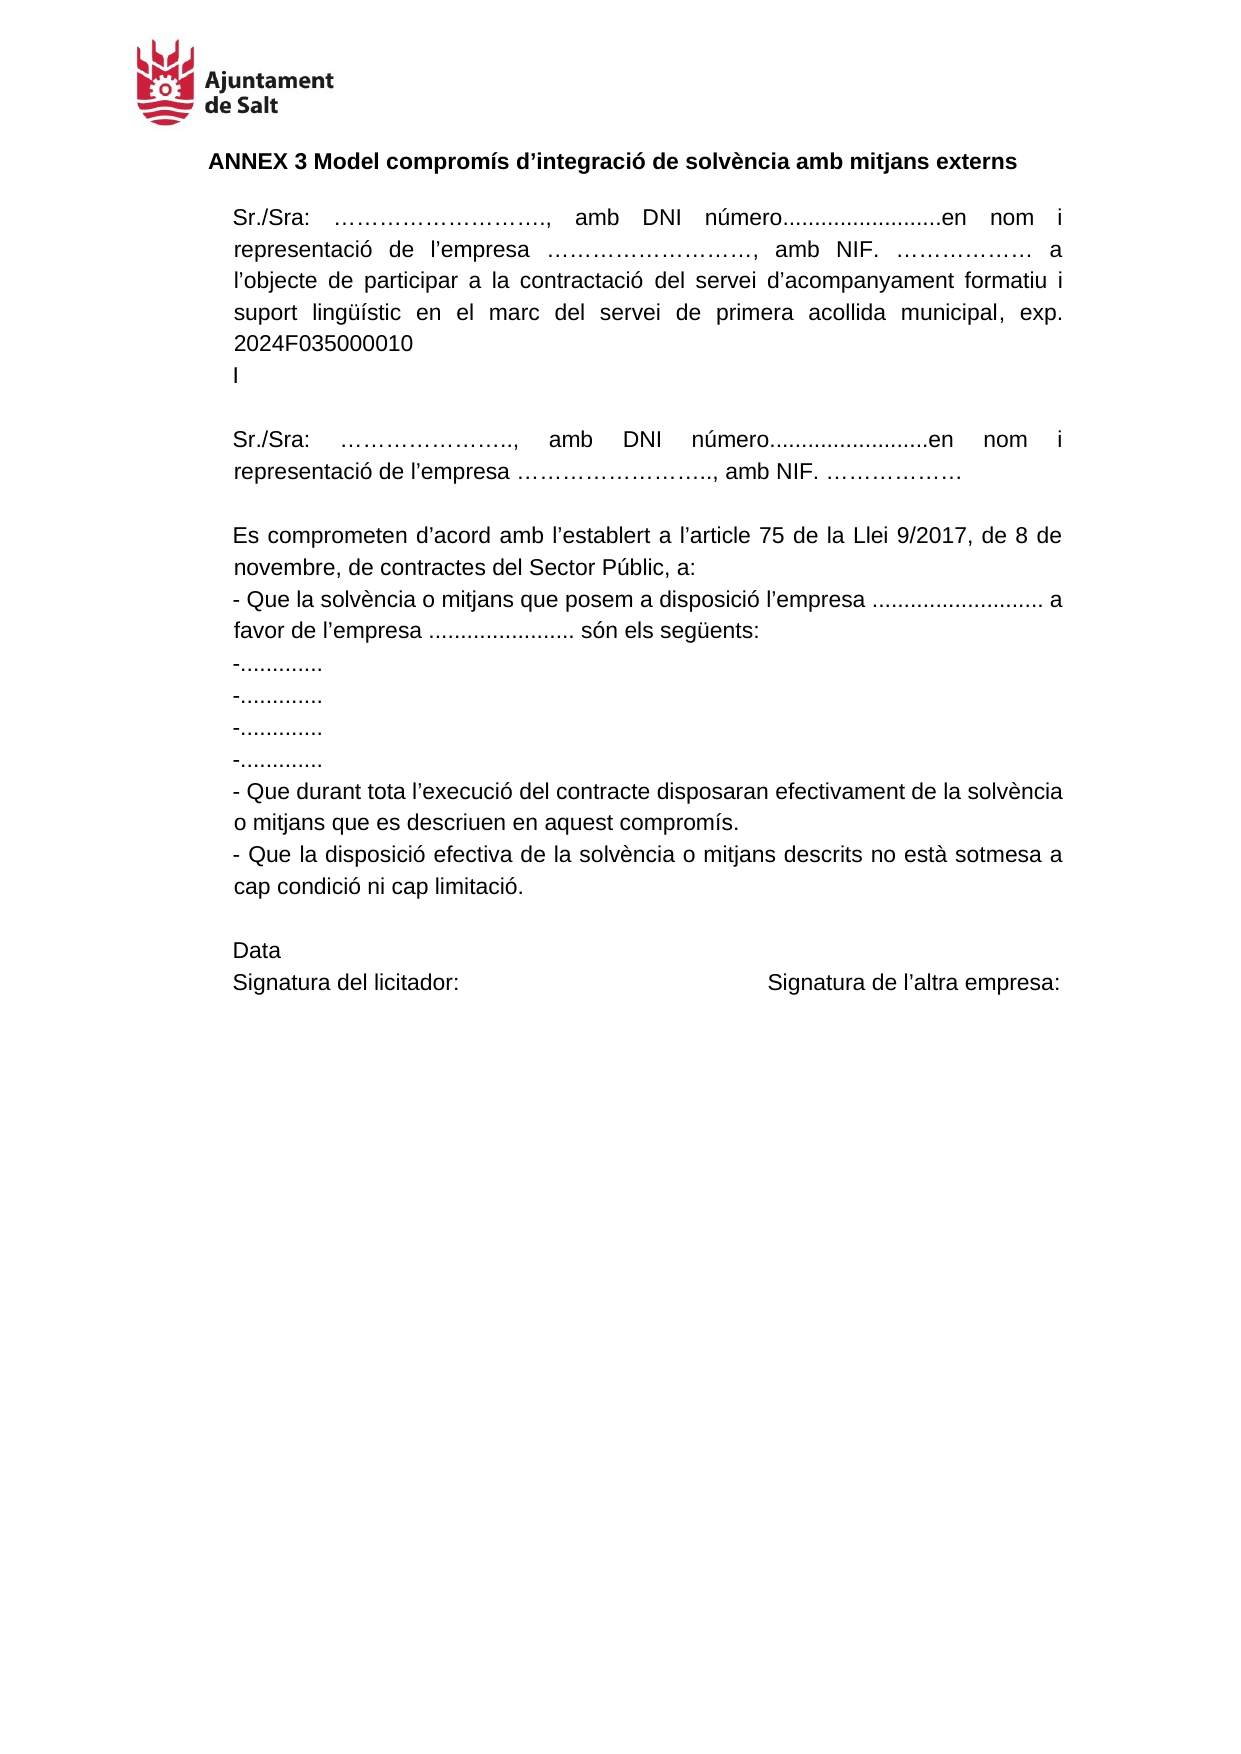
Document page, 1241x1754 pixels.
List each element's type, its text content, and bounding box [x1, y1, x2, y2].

text Es comprometen d’acord amb l’establert a l’article 75 de la Llei 9/2017, de 8 de novembre, de contractes del Sector Públic, a: [232, 522, 1063, 580]
text - Que la solvència o mitjans que posem a disposició l’empresa ........................... a favor de l’empresa ....................... són els següents: [232, 586, 1063, 644]
text -............. [232, 746, 1063, 772]
text Sr./Sra: ………………………., amb DNI número.........................en nom i representació de l’empresa ………………………, amb NIF. ……………… a l’objecte de participar a la contractació del servei d’acompanyament formatiu i suport lingüístic en el marc del servei de primera acollida municipal, exp. 2024F035000010 [232, 204, 1063, 357]
text Signatura del licitador: Signatura de l’altra empresa: [232, 969, 1063, 996]
text -............. [232, 682, 1063, 708]
picture [128, 33, 340, 132]
text -............. [232, 649, 1063, 676]
text I [232, 362, 1063, 389]
text -............. [232, 714, 1063, 740]
text Sr./Sra: ………………….., amb DNI número.........................en nom i representació de l’empresa …………………….., amb NIF. ……………… [232, 426, 1063, 484]
subtitle ANNEX 3 Model compromís d’integració de solvència amb mitjans externs [208, 148, 1063, 174]
text - Que durant tota l’execució del contracte disposaran efectivament de la solvència o mitjans que es descriuen en aquest compromís. [232, 778, 1063, 836]
text Data [232, 937, 1063, 963]
text - Que la disposició efectiva de la solvència o mitjans descrits no està sotmesa a cap condició ni cap limitació. [232, 841, 1063, 899]
